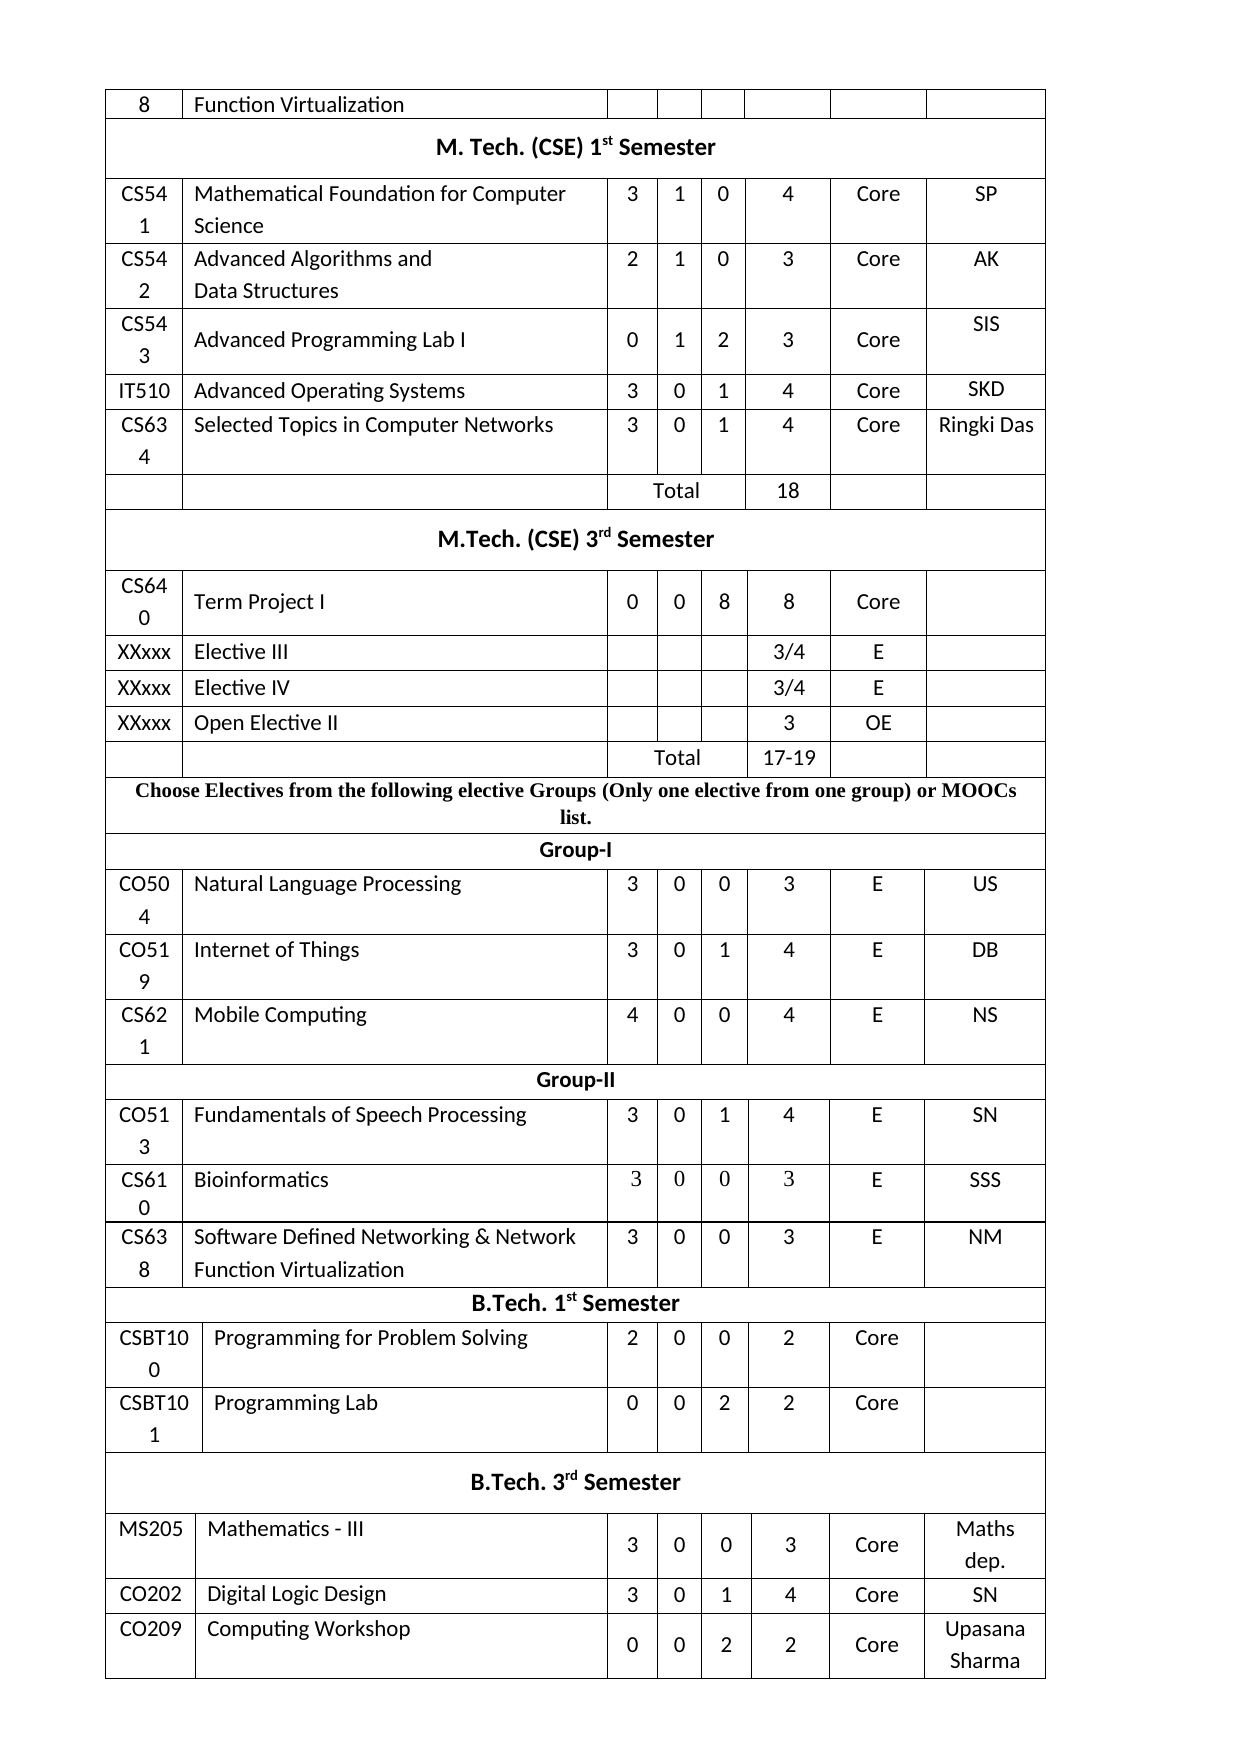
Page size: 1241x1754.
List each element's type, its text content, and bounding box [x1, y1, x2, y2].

table_cell Advanced Programming Lab I [183, 309, 607, 373]
table_cell Elective III [183, 636, 607, 670]
table_cell Term Project I [183, 571, 607, 635]
table_cell 2 [702, 1388, 748, 1452]
table_cell 1 [702, 1100, 748, 1164]
table_cell SKD [927, 375, 1045, 409]
table_cell Computing Workshop [196, 1614, 607, 1678]
table_cell 0 [702, 1514, 751, 1578]
table_cell CS640 [106, 571, 182, 635]
table_cell [927, 742, 1045, 777]
table_cell CO504 [106, 870, 182, 934]
table_cell 3 [608, 1514, 657, 1578]
table_cell 2 [702, 309, 745, 373]
table_cell 0 [608, 1388, 657, 1452]
table_cell Core [831, 244, 926, 308]
table_cell Natural Language Processing [183, 870, 607, 934]
table_cell 4 [752, 1579, 829, 1613]
table_cell [927, 671, 1045, 706]
table_cell Core [830, 1579, 924, 1613]
table_cell Internet of Things [183, 935, 607, 999]
table_cell 4 [746, 375, 830, 409]
table_cell CO513 [106, 1100, 182, 1164]
table_cell 0 [658, 1223, 701, 1287]
table_cell 0 [658, 571, 701, 635]
table_cell [925, 1323, 1045, 1387]
table_cell [183, 475, 607, 509]
table_cell Core [830, 1388, 924, 1452]
table_cell 3 [608, 179, 657, 243]
table_cell 8 [748, 571, 830, 635]
table_cell [702, 636, 747, 670]
table_cell 4 [749, 1100, 829, 1164]
table_cell 0 [658, 90, 701, 118]
table_cell E [831, 671, 926, 706]
table_cell E [831, 90, 926, 118]
table_cell Open Elective II [183, 707, 607, 741]
table_cell CSBT100 [106, 1323, 202, 1387]
table_cell MS205 [106, 1514, 195, 1578]
table_cell US [925, 870, 1045, 934]
table_cell Selected Topics in Computer Networks [183, 410, 607, 474]
table_cell CS638 [106, 90, 182, 118]
table_cell CS621 [106, 1000, 182, 1064]
table_cell 4 [748, 935, 830, 999]
table_cell Group-I [106, 834, 1045, 868]
table_cell [658, 707, 701, 741]
table_cell Core [831, 309, 926, 373]
table_cell 0 [702, 1323, 748, 1387]
table_cell NM [927, 90, 1045, 118]
table_cell 0 [608, 1614, 657, 1678]
table_cell Upasana Sharma [925, 1614, 1045, 1678]
table_cell Fundamentals of Speech Processing [183, 1100, 607, 1164]
table_cell 3 [745, 90, 830, 118]
table_cell [658, 636, 701, 670]
table_cell [927, 636, 1045, 670]
table_cell 3 [608, 935, 657, 999]
table_cell 3 [749, 1223, 829, 1287]
table_cell Core [831, 375, 926, 409]
table_cell 4 [748, 1000, 830, 1064]
table_cell SP [927, 179, 1045, 243]
table_cell IT510 [106, 375, 182, 409]
table_cell 0 [702, 870, 747, 934]
table_cell 0 [702, 1165, 748, 1221]
table_cell [106, 742, 182, 777]
table_cell 0 [608, 309, 657, 373]
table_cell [183, 90, 607, 118]
table_cell 3 [608, 1579, 657, 1613]
table_cell AK [927, 244, 1045, 308]
table_cell 2 [749, 1388, 829, 1452]
table_cell 0 [608, 571, 657, 635]
table_cell Mathematics - III [196, 1514, 607, 1578]
table_cell [831, 742, 926, 777]
table_cell [106, 475, 182, 509]
table_cell CS541 [106, 179, 182, 243]
table_cell 1 [702, 410, 745, 474]
table_cell 4 [746, 410, 830, 474]
table_cell SIS [927, 309, 1045, 373]
table_cell 0 [658, 1165, 701, 1221]
table_cell B.Tech. 3rd Semester [106, 1453, 1045, 1513]
table_cell Total [608, 742, 747, 777]
table_cell 0 [658, 1614, 701, 1678]
table_cell 3 [608, 1100, 657, 1164]
table_cell 3 [749, 1165, 829, 1221]
table_cell 0 [658, 870, 701, 934]
table_cell Group-II [106, 1065, 1045, 1099]
table_cell Mobile Computing [183, 1000, 607, 1064]
table_cell CS638 [106, 1223, 182, 1287]
table_cell 0 [658, 1579, 701, 1613]
table_cell XXxxx [106, 636, 182, 670]
table_cell Programming for Problem Solving [203, 1323, 607, 1387]
table_cell 3 [608, 870, 657, 934]
table_cell [927, 571, 1045, 635]
table_cell 2 [752, 1614, 829, 1678]
table_cell 0 [702, 90, 744, 118]
table_cell 1 [702, 935, 747, 999]
table_cell E [830, 1223, 924, 1287]
table_cell Mathematical Foundation for Computer Science [183, 179, 607, 243]
table_cell 0 [702, 1000, 747, 1064]
table_cell Advanced Algorithms and Data Structures [183, 244, 607, 308]
table_cell 3 [746, 309, 830, 373]
table_cell 3 [752, 1514, 829, 1578]
table_cell 0 [702, 179, 745, 243]
table_cell [608, 707, 657, 741]
table_cell 0 [658, 1000, 701, 1064]
table_cell 1 [658, 309, 701, 373]
table_cell Choose Electives from the following elective Groups (Only one elective from one group) or MOOCs list. [106, 778, 1045, 833]
table_cell E [831, 935, 924, 999]
table_cell XXxxx [106, 671, 182, 706]
table_cell E [830, 1100, 924, 1164]
table_cell OE [831, 707, 926, 741]
table_cell Core [831, 410, 926, 474]
table_cell 0 [702, 1223, 748, 1287]
table_cell Core [831, 179, 926, 243]
table_cell 18 [746, 475, 830, 509]
table_cell CO519 [106, 935, 182, 999]
table_cell E [831, 870, 924, 934]
table_cell Core [830, 1323, 924, 1387]
table_cell Total [608, 475, 745, 509]
table_cell 1 [658, 244, 701, 308]
table_cell [658, 671, 701, 706]
table_cell CS542 [106, 244, 182, 308]
table_cell 3 [608, 90, 657, 118]
table_cell 1 [702, 375, 745, 409]
table_cell 3 [746, 244, 830, 308]
table_cell 3/4 [748, 671, 830, 706]
table_cell 4 [746, 179, 830, 243]
table_cell 3 [748, 870, 830, 934]
table_cell CO209 [106, 1614, 195, 1678]
table_cell E [831, 1000, 924, 1064]
table_cell [183, 742, 607, 777]
table_cell XXxxx [106, 707, 182, 741]
table_cell SSS [925, 1165, 1045, 1221]
table_cell 2 [608, 1323, 657, 1387]
table_cell Elective IV [183, 671, 607, 706]
table_cell M. Tech. (CSE) 1st Semester [106, 119, 1045, 178]
table_cell CO202 [106, 1579, 195, 1613]
table_cell [702, 707, 747, 741]
table_cell [702, 671, 747, 706]
table_cell 2 [608, 244, 657, 308]
table_cell 1 [702, 1579, 751, 1613]
table_cell 0 [702, 244, 745, 308]
table_cell 0 [658, 410, 701, 474]
table_cell [608, 636, 657, 670]
table_cell [925, 1388, 1045, 1452]
table_cell 3 [748, 707, 830, 741]
table_cell 2 [702, 1614, 751, 1678]
table_cell 3/4 [748, 636, 830, 670]
table_cell SN [925, 1100, 1045, 1164]
table_cell Digital Logic Design [196, 1579, 607, 1613]
table_cell DB [925, 935, 1045, 999]
table_cell CS634 [106, 410, 182, 474]
table_cell NM [925, 1223, 1045, 1287]
table_cell Maths dep. [925, 1514, 1045, 1578]
table_cell 8 [702, 571, 747, 635]
table_cell Software Defined Networking & Network Function Virtualization [183, 1223, 607, 1287]
table_cell CS543 [106, 309, 182, 373]
table_cell SN [925, 1579, 1045, 1613]
table_cell 3 [608, 375, 657, 409]
table_cell E [831, 636, 926, 670]
table_cell [831, 475, 926, 509]
table_cell B.Tech. 1st Semester [106, 1288, 1045, 1322]
table_cell M.Tech. (CSE) 3rd Semester [106, 510, 1045, 570]
table_cell 4 [608, 1000, 657, 1064]
table_cell 0 [658, 1388, 701, 1452]
table_cell CS610 [106, 1165, 182, 1221]
table_cell 0 [658, 1323, 701, 1387]
table_cell 3 [608, 410, 657, 474]
table_cell Bioinformatics [183, 1165, 607, 1221]
table_cell 2 [749, 1323, 829, 1387]
table_cell Programming Lab [203, 1388, 607, 1452]
table_cell 3 [608, 1165, 657, 1221]
table_cell Core [830, 1614, 924, 1678]
table_cell Advanced Operating Systems [183, 375, 607, 409]
table_cell Ringki Das [927, 410, 1045, 474]
table_cell Core [830, 1514, 924, 1578]
table_cell Core [831, 571, 926, 635]
table_cell CSBT101 [106, 1388, 202, 1452]
table_cell 0 [658, 1100, 701, 1164]
table_cell NS [925, 1000, 1045, 1064]
table_cell 0 [658, 1514, 701, 1578]
table_cell 1 [658, 179, 701, 243]
table_cell [927, 707, 1045, 741]
table_cell 17-19 [748, 742, 830, 777]
table_cell 0 [658, 375, 701, 409]
table_cell [608, 671, 657, 706]
table_cell 3 [608, 1223, 657, 1287]
table_cell E [830, 1165, 924, 1221]
table_cell [927, 475, 1045, 509]
table_cell 0 [658, 935, 701, 999]
